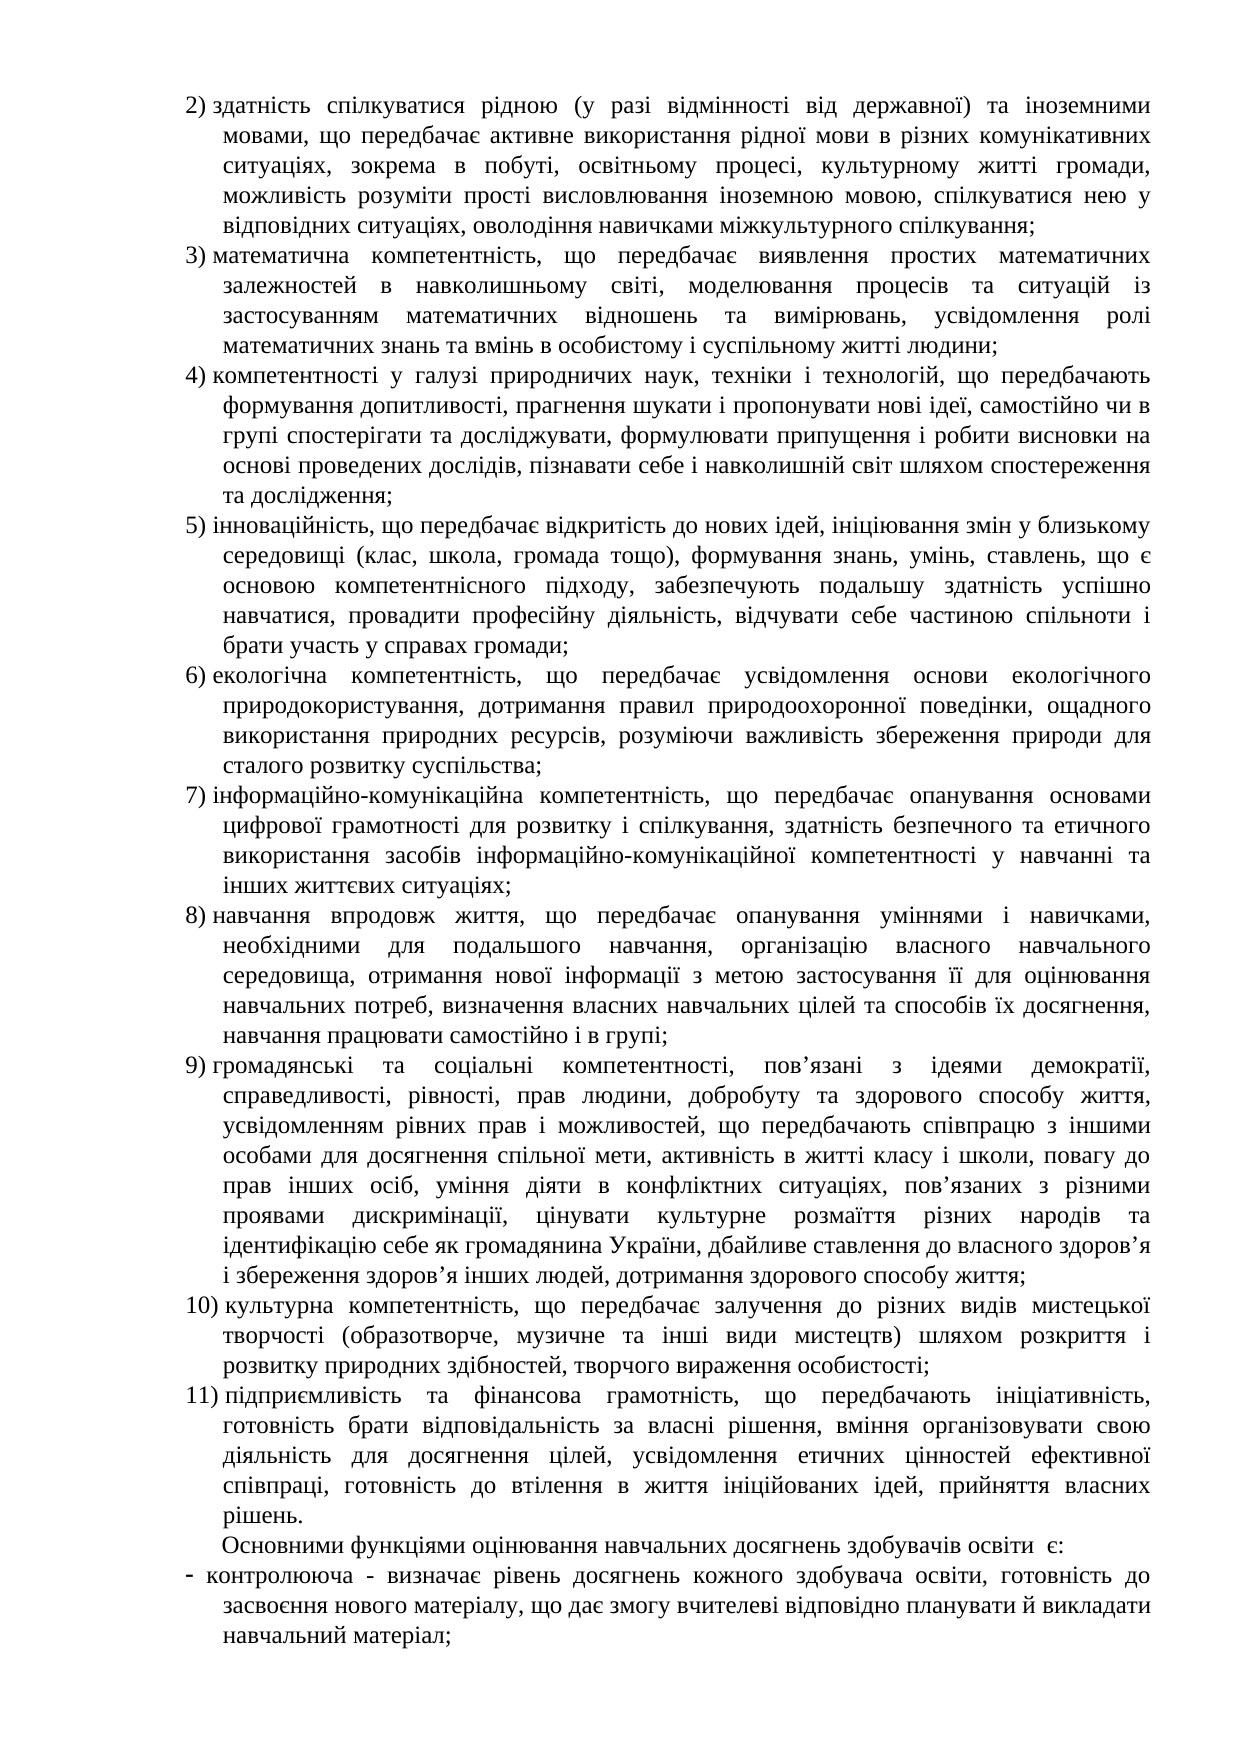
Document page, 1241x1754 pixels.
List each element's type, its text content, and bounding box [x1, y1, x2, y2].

list інформаційно-комунікаційна компетентність, що передбачає опанування основами цифрової грамотності для розвитку і спілкування, здатність безпечного та етичного використання засобів інформаційно-комунікаційної компетентності у навчанні та інших життєвих ситуаціях; [185, 778, 1152, 898]
list здатність спілкуватися рідною (у разі відмінності від державної) та іноземними мовами, що передбачає активне використання рідної мови в різних комунікативних ситуаціях, зокрема в побуті, освітньому процесі, культурному житті громади, можливість розуміти прості висловлювання іноземною мовою, спілкуватися нею у відповідних ситуаціях, оволодіння навичками міжкультурного спілкування; [185, 88, 1152, 238]
list інноваційність, що передбачає відкритість до нових ідей, ініціювання змін у близькому середовищі (клас, школа, громада тощо), формування знань, умінь, ставлень, що є основою компетентнісного підходу, забезпечують подальшу здатність успішно навчатися, провадити професійну діяльність, відчувати себе частиною спільноти і брати участь у справах громади; [185, 508, 1152, 658]
list контролююча - визначає рівень досягнень кожного здобувача освіти, готовність до засвоєння нового матеріалу, що дає змогу вчителеві відповідно планувати й викладати навчальний матеріал; [185, 1558, 1152, 1648]
list компетентності у галузі природничих наук, техніки і технологій, що передбачають формування допитливості, прагнення шукати і пропонувати нові ідеї, самостійно чи в групі спостерігати та досліджувати, формулювати припущення і робити висновки на основі проведених дослідів, пізнавати себе і навколишній світ шляхом спостереження та дослідження; [185, 358, 1152, 508]
list екологічна компетентність, що передбачає усвідомлення основи екологічного природокористування, дотримання правил природоохоронної поведінки, ощадного використання природних ресурсів, розуміючи важливість збереження природи для сталого розвитку суспільства; [185, 658, 1152, 778]
text Основними функціями оцінювання навчальних досягнень здобувачів освіти є: [148, 1528, 1152, 1558]
list культурна компетентність, що передбачає залучення до різних видів мистецької творчості (образотворче, музичне та інші види мистецтв) шляхом розкриття і розвитку природних здібностей, творчого вираження особистості; [185, 1288, 1152, 1378]
list громадянські та соціальні компетентності, пов’язані з ідеями демократії, справедливості, рівності, прав людини, добробуту та здорового способу життя, усвідомленням рівних прав і можливостей, що передбачають співпрацю з іншими особами для досягнення спільної мети, активність в житті класу і школи, повагу до прав інших осіб, уміння діяти в конфліктних ситуаціях, пов’язаних з різними проявами дискримінації, цінувати культурне розмаїття різних народів та ідентифікацію себе як громадянина України, дбайливе ставлення до власного здоров’я і збереження здоров’я інших людей, дотримання здорового способу життя; [185, 1048, 1152, 1288]
list математична компетентність, що передбачає виявлення простих математичних залежностей в навколишньому світі, моделювання процесів та ситуацій із застосуванням математичних відношень та вимірювань, усвідомлення ролі математичних знань та вмінь в особистому і суспільному житті людини; [185, 238, 1152, 358]
list підприємливість та фінансова грамотність, що передбачають ініціативність, готовність брати відповідальність за власні рішення, вміння організовувати свою діяльність для досягнення цілей, усвідомлення етичних цінностей ефективної співпраці, готовність до втілення в життя ініційованих ідей, прийняття власних рішень. [185, 1378, 1152, 1528]
list навчання впродовж життя, що передбачає опанування уміннями і навичками, необхідними для подальшого навчання, організацію власного навчального середовища, отримання нової інформації з метою застосування її для оцінювання навчальних потреб, визначення власних навчальних цілей та способів їх досягнення, навчання працювати самостійно і в групі; [185, 898, 1152, 1048]
